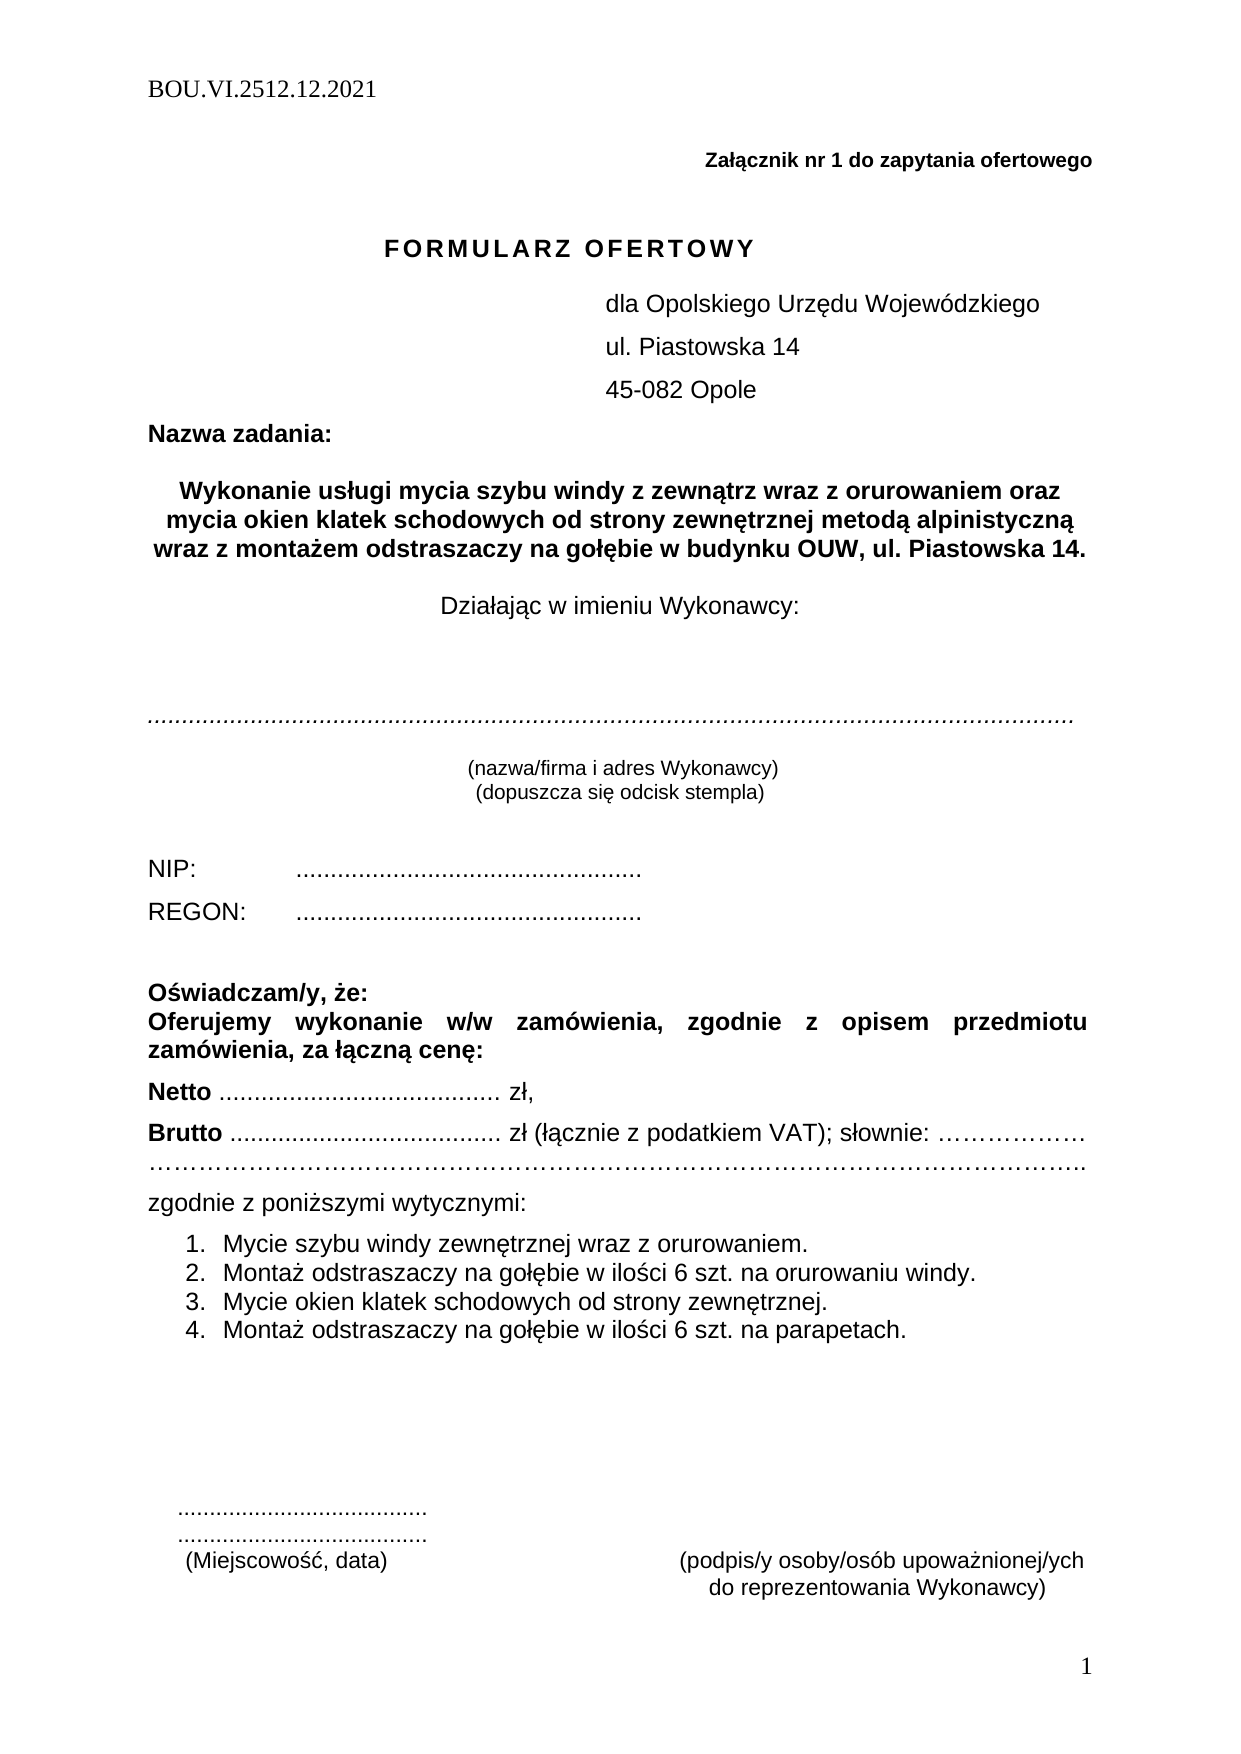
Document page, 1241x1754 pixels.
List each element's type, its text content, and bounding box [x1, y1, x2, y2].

list Mycie szybu windy zewnętrznej wraz z orurowaniem. [185, 1229, 1093, 1258]
list Montaż odstraszaczy na gołębie w ilości 6 szt. na orurowaniu windy. [185, 1258, 1093, 1287]
text Netto zł, [148, 1077, 1088, 1105]
text ul. Piastowska 14 [605, 332, 1093, 361]
text Wykonanie usługi mycia szybu windy z zewnątrz wraz z orurowaniem oraz mycia okien klatek schodowych od strony zewnętrznej metodą alpinistyczną wraz z montażem odstraszaczy na gołębie w budynku OUW, ul. Piastowska 14. [148, 476, 1093, 562]
text dla Opolskiego Urzędu Wojewódzkiego [605, 289, 1093, 318]
list Mycie okien klatek schodowych od strony zewnętrznej. [185, 1287, 1093, 1315]
text (dopuszcza się odcisk stempla) [148, 780, 1093, 804]
list Montaż odstraszaczy na gołębie w ilości 6 szt. na parapetach. [185, 1315, 1093, 1344]
text 45-082 Opole [605, 376, 1093, 404]
text Oferujemy wykonanie w/w zamówienia, zgodnie z opisem przedmiotu zamówienia, za łączną cenę: [148, 1007, 1088, 1064]
text zgodnie z poniższymi wytycznymi: [148, 1188, 1093, 1217]
text (nazwa/firma i adres Wykonawcy) [148, 756, 1093, 780]
text Nazwa zadania: [148, 419, 1093, 447]
text Załącznik nr 1 do zapytania ofertowego [148, 148, 1093, 172]
list (Miejscowość, data) (podpis/y osoby/osób upoważnionej/ych [185, 1547, 1093, 1573]
text Brutto zł (łącznie z podatkiem VAT); słownie: ……………… ………………………………………………………………………………………………….. [148, 1118, 1088, 1175]
text REGON: .................................................. [148, 897, 1093, 926]
list do reprezentowania Wykonawcy) [709, 1573, 1093, 1600]
text FORMULARZ OFERTOWY [384, 234, 1093, 262]
text NIP: .................................................. [148, 854, 1093, 883]
text Oświadczam/y, że: [148, 978, 1088, 1007]
text Działając w imieniu Wykonawcy: [148, 591, 1093, 620]
